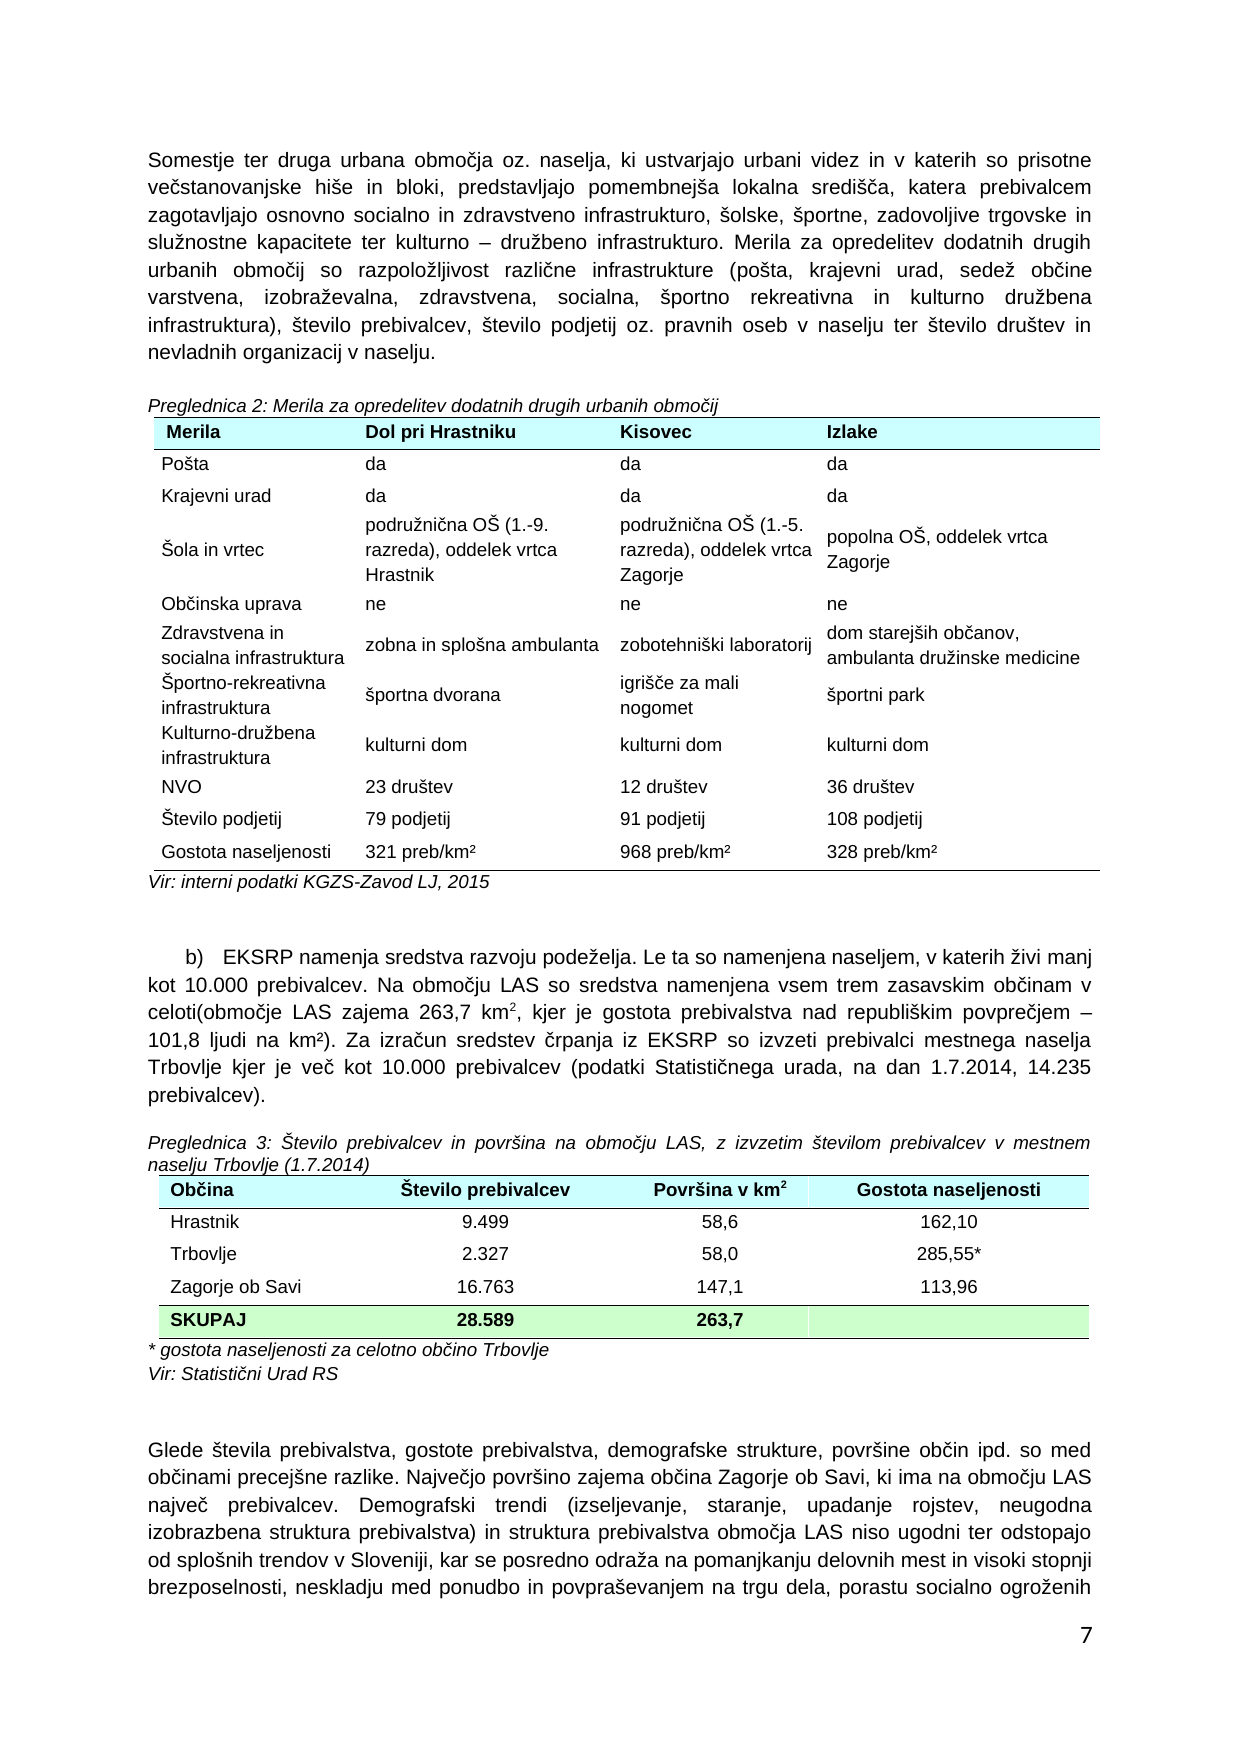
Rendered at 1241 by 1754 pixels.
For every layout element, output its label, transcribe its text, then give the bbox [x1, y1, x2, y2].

table_cell 321 preb/km² [358, 837, 613, 870]
table_cell 23 društev [358, 772, 613, 805]
table_cell zobotehniški laboratorij [613, 622, 819, 672]
table_header Površina v km2 [631, 1176, 808, 1207]
table_cell da [358, 482, 613, 514]
table_cell 263,7 [631, 1306, 808, 1337]
table_cell 2.327 [339, 1240, 631, 1272]
table_cell 58,0 [631, 1240, 808, 1272]
table_cell Športno-rekreativna infrastruktura [154, 672, 358, 722]
table_cell da [613, 482, 819, 514]
table_cell popolna OŠ, oddelek vrtca Zagorje [819, 514, 1100, 589]
table_cell 36 društev [819, 772, 1100, 805]
table_cell 328 preb/km² [819, 837, 1100, 870]
table_header Gostota naseljenosti [809, 1176, 1089, 1207]
table_cell 58,6 [631, 1209, 808, 1240]
table_cell NVO [154, 772, 358, 805]
table_header Izlake [819, 418, 1100, 449]
table_cell da [819, 450, 1100, 482]
table_cell SKUPAJ [159, 1306, 339, 1337]
table_cell 162,10 [809, 1209, 1089, 1240]
list EKSRP namenja sredstva razvoju podeželja. Le ta so namenjena naseljem, v katerih živi manj [185, 945, 1093, 969]
table_cell 16.763 [339, 1273, 631, 1305]
table_cell Zagorje ob Savi [159, 1273, 339, 1305]
table_cell podružnična OŠ (1.-5. razreda), oddelek vrtca Zagorje [613, 514, 819, 589]
table_cell da [819, 482, 1100, 514]
text Preglednica 2: Merila za opredelitev dodatnih drugih urbanih območij [148, 395, 1093, 417]
table_cell kulturni dom [819, 722, 1100, 772]
table_cell Gostota naseljenosti [154, 837, 358, 870]
table_cell ne [819, 589, 1100, 622]
table_cell [809, 1306, 1089, 1337]
table_cell Kulturno-družbena infrastruktura [154, 722, 358, 772]
text Vir: interni podatki KGZS-Zavod LJ, 2015 [148, 871, 1093, 892]
table_header Dol pri Hrastniku [358, 418, 613, 449]
table_cell da [358, 450, 613, 482]
table_cell športni park [819, 672, 1100, 722]
text Preglednica 3: Število prebivalcev in površina na območju LAS, z izvzetim številom prebivalcev v mestnem naselju Trbovlje (1.7.2014) [148, 1132, 1093, 1175]
text Vir: Statistični Urad RS [148, 1363, 1093, 1385]
table_header Kisovec [613, 418, 819, 449]
table_cell kulturni dom [613, 722, 819, 772]
table_cell Pošta [154, 450, 358, 482]
table_cell 285,55* [809, 1240, 1089, 1272]
table_cell Hrastnik [159, 1209, 339, 1240]
table_cell 12 društev [613, 772, 819, 805]
table_cell ne [613, 589, 819, 622]
table_cell 79 podjetij [358, 805, 613, 837]
table_cell da [613, 450, 819, 482]
table_cell Število podjetij [154, 805, 358, 837]
text * gostota naseljenosti za celotno občino Trbovlje [148, 1338, 1093, 1360]
table_header Občina [159, 1176, 339, 1207]
table_cell Trbovlje [159, 1240, 339, 1272]
table_cell podružnična OŠ (1.-9. razreda), oddelek vrtca Hrastnik [358, 514, 613, 589]
table_cell 28.589 [339, 1306, 631, 1337]
table_header Merila [154, 418, 358, 449]
table_cell 108 podjetij [819, 805, 1100, 837]
table_cell kulturni dom [358, 722, 613, 772]
table_cell ne [358, 589, 613, 622]
table_cell 147,1 [631, 1273, 808, 1305]
table_header Število prebivalcev [339, 1176, 631, 1207]
table_cell Občinska uprava [154, 589, 358, 622]
text Somestje ter druga urbana območja oz. naselja, ki ustvarjajo urbani videz in v katerih so prisotne večstanovanjske hiše in bloki, predstavljajo pomembnejša lokalna središča, katera prebivalcem zagotavljajo osnovno socialno in zdravstveno infrastrukturo, šolske, športne, zadovoljive trgovske in služnostne kapacitete ter kulturno – družbeno infrastrukturo. Merila za opredelitev dodatnih drugih urbanih območij so razpoložljivost različne infrastrukture (pošta, krajevni urad, sedež občine varstvena, izobraževalna, zdravstvena, socialna, športno rekreativna in kulturno družbena infrastruktura), število prebivalcev, število podjetij oz. pravnih oseb v naselju ter število društev in nevladnih organizacij v naselju. [148, 148, 1093, 364]
table_cell 968 preb/km² [613, 837, 819, 870]
table_cell zobna in splošna ambulanta [358, 622, 613, 672]
table_cell dom starejših občanov, ambulanta družinske medicine [819, 622, 1100, 672]
table_cell Šola in vrtec [154, 514, 358, 589]
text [148, 1438, 1093, 1599]
table_cell 113,96 [809, 1273, 1089, 1305]
table_cell igrišče za mali nogomet [613, 672, 819, 722]
table_cell Zdravstvena in socialna infrastruktura [154, 622, 358, 672]
table_cell 9.499 [339, 1209, 631, 1240]
table_cell Krajevni urad [154, 482, 358, 514]
table_cell 91 podjetij [613, 805, 819, 837]
table_cell športna dvorana [358, 672, 613, 722]
text kot 10.000 prebivalcev. Na območju LAS so sredstva namenjena vsem trem zasavskim občinam v celoti(območje LAS zajema 263,7 km2, kjer je gostota prebivalstva nad republiškim povprečjem – 101,8 ljudi na km²). Za izračun sredstev črpanja iz EKSRP so izvzeti prebivalci mestnega naselja Trbovlje kjer je več kot 10.000 prebivalcev (podatki Statističnega urada, na dan 1.7.2014, 14.235 prebivalcev). [148, 973, 1093, 1107]
